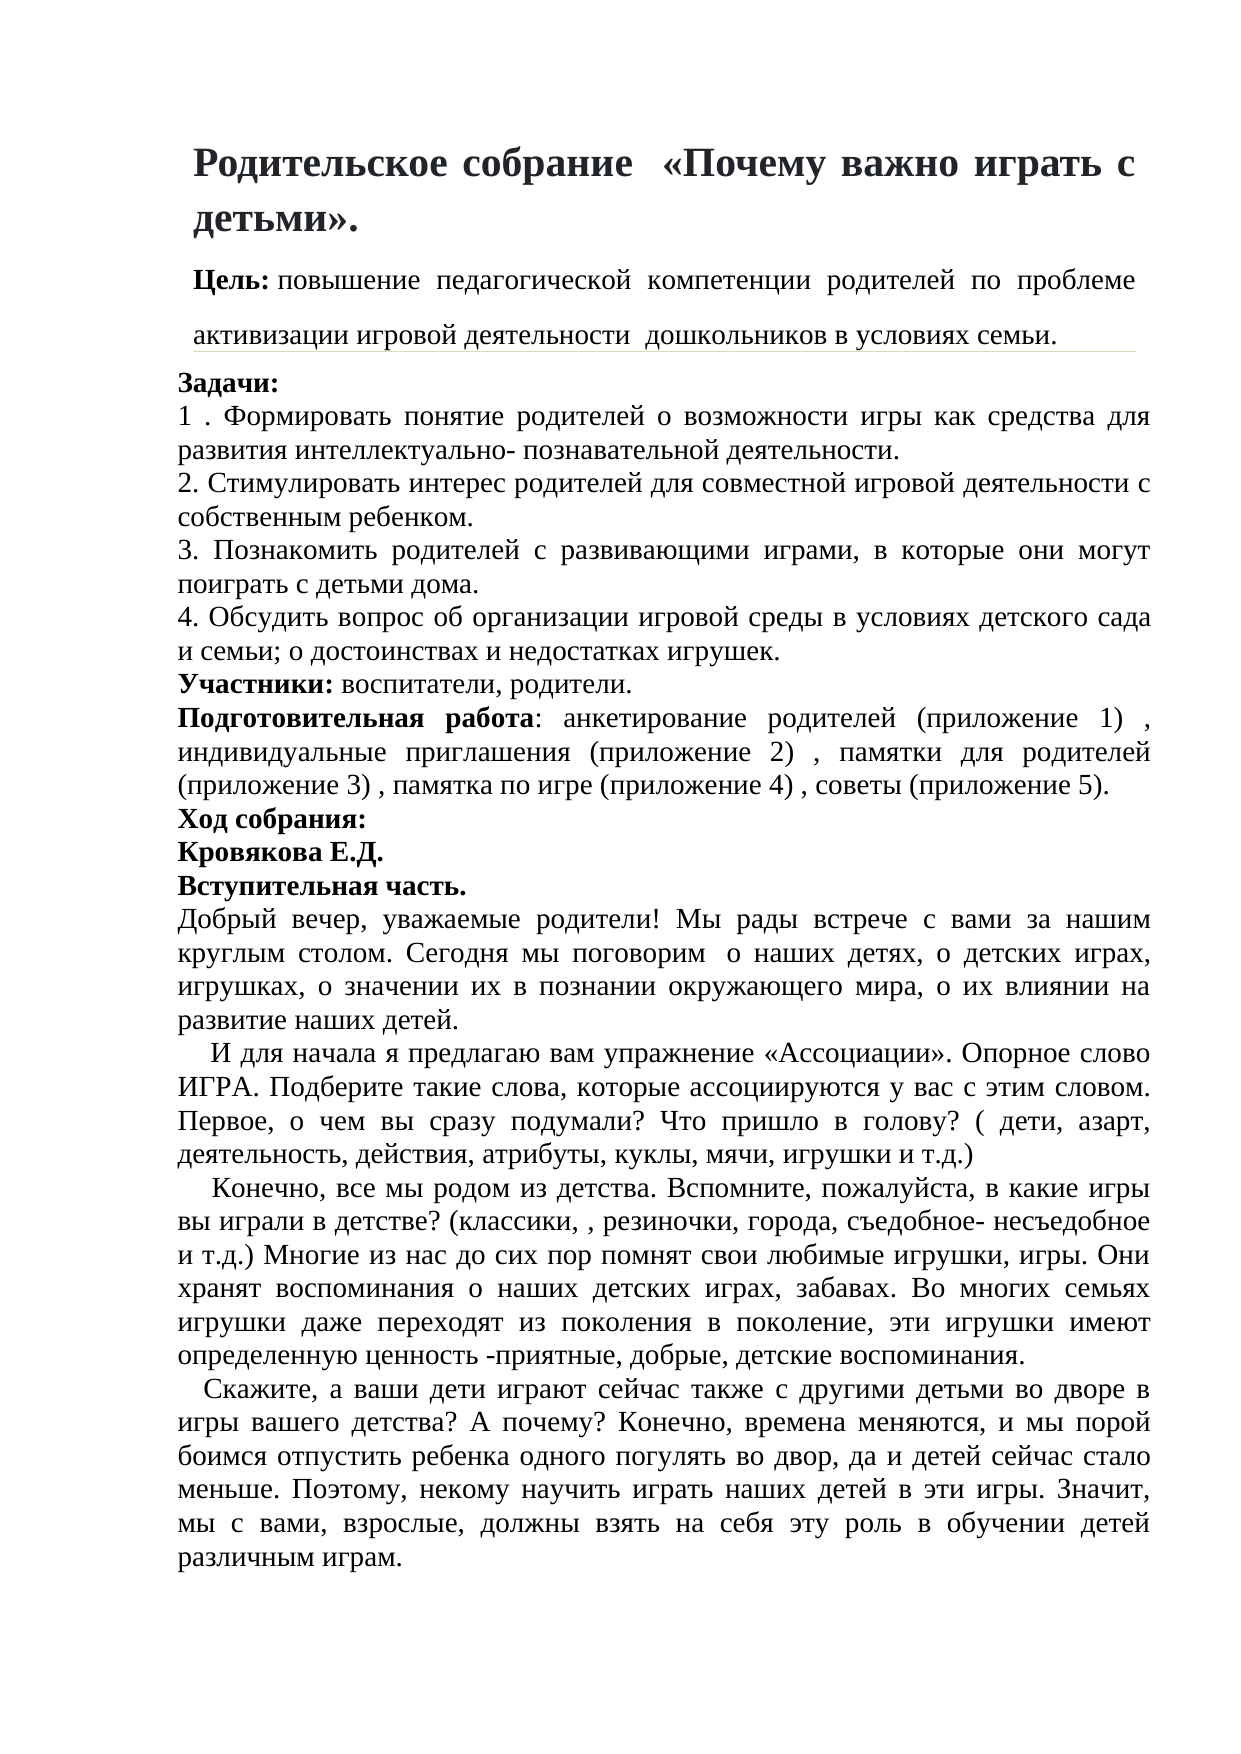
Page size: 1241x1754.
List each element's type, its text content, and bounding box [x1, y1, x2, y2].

text И для начала я предлагаю вам упражнение «Ассоциации». Опорное слово ИГРА. Подберите такие слова, которые ассоциируются у вас с этим словом. Первое, о чем вы сразу подумали? Что пришло в голову? ( дети, азарт, деятельность, действия, атрибуты, куклы, мячи, игрушки и т.д.) [177, 1036, 1152, 1170]
text Вступительная часть. [177, 868, 1152, 901]
text Кровякова Е.Д. [177, 834, 1152, 868]
text Задачи: [177, 365, 1152, 398]
text Скажите, а ваши дети играют сейчас также с другими детьми во дворе в игры вашего детства? А почему? Конечно, времена меняются, и мы порой боимся отпустить ребенка одного погулять во двор, да и детей сейчас стало меньше. Поэтому, некому научить играть наших детей в эти игры. Значит, мы с вами, взрослые, должны взять на себя эту роль в обучении детей различным играм. [177, 1371, 1152, 1572]
text Родительское собрание «Почему важно играть с детьми». Цель: повышение педагогической компетенции родителей по проблеме активизации игровой деятельности дошкольников в условиях семьи. [193, 131, 1136, 351]
text 2. Стимулировать интерес родителей для совместной игровой деятельности с собственным ребенком. [177, 465, 1152, 532]
text 3. Познакомить родителей с развивающими играми, в которые они могут поиграть с детьми дома. [177, 532, 1152, 599]
text Конечно, все мы родом из детства. Вспомните, пожалуйста, в какие игры вы играли в детстве? (классики, , резиночки, города, съедобное- несъедобное и т.д.) Многие из нас до сих пор помнят свои любимые игрушки, игры. Они хранят воспоминания о наших детских играх, забавах. Во многих семьях игрушки даже переходят из поколения в поколение, эти игрушки имеют определенную ценность -приятные, добрые, детские воспоминания. [177, 1170, 1152, 1371]
text 1 . Формировать понятие родителей о возможности игры как средства для развития интеллектуально- познавательной деятельности. [177, 398, 1152, 465]
text 4. Обсудить вопрос об организации игровой среды в условиях детского сада и семьи; о достоинствах и недостатках игрушек. [177, 599, 1152, 667]
text Ход собрания: [177, 801, 1152, 834]
text Участники: воспитатели, родители. [177, 667, 1152, 700]
text Добрый вечер, уважаемые родители! Мы рады встрече с вами за нашим круглым столом. Сегодня мы поговорим о наших детях, о детских играх, игрушках, о значении их в познании окружающего мира, о их влиянии на развитие наших детей. [177, 901, 1152, 1036]
text Подготовительная работа: анкетирование родителей (приложение 1) , индивидуальные приглашения (приложение 2) , памятки для родителей (приложение 3) , памятка по игре (приложение 4) , советы (приложение 5). [177, 700, 1152, 801]
